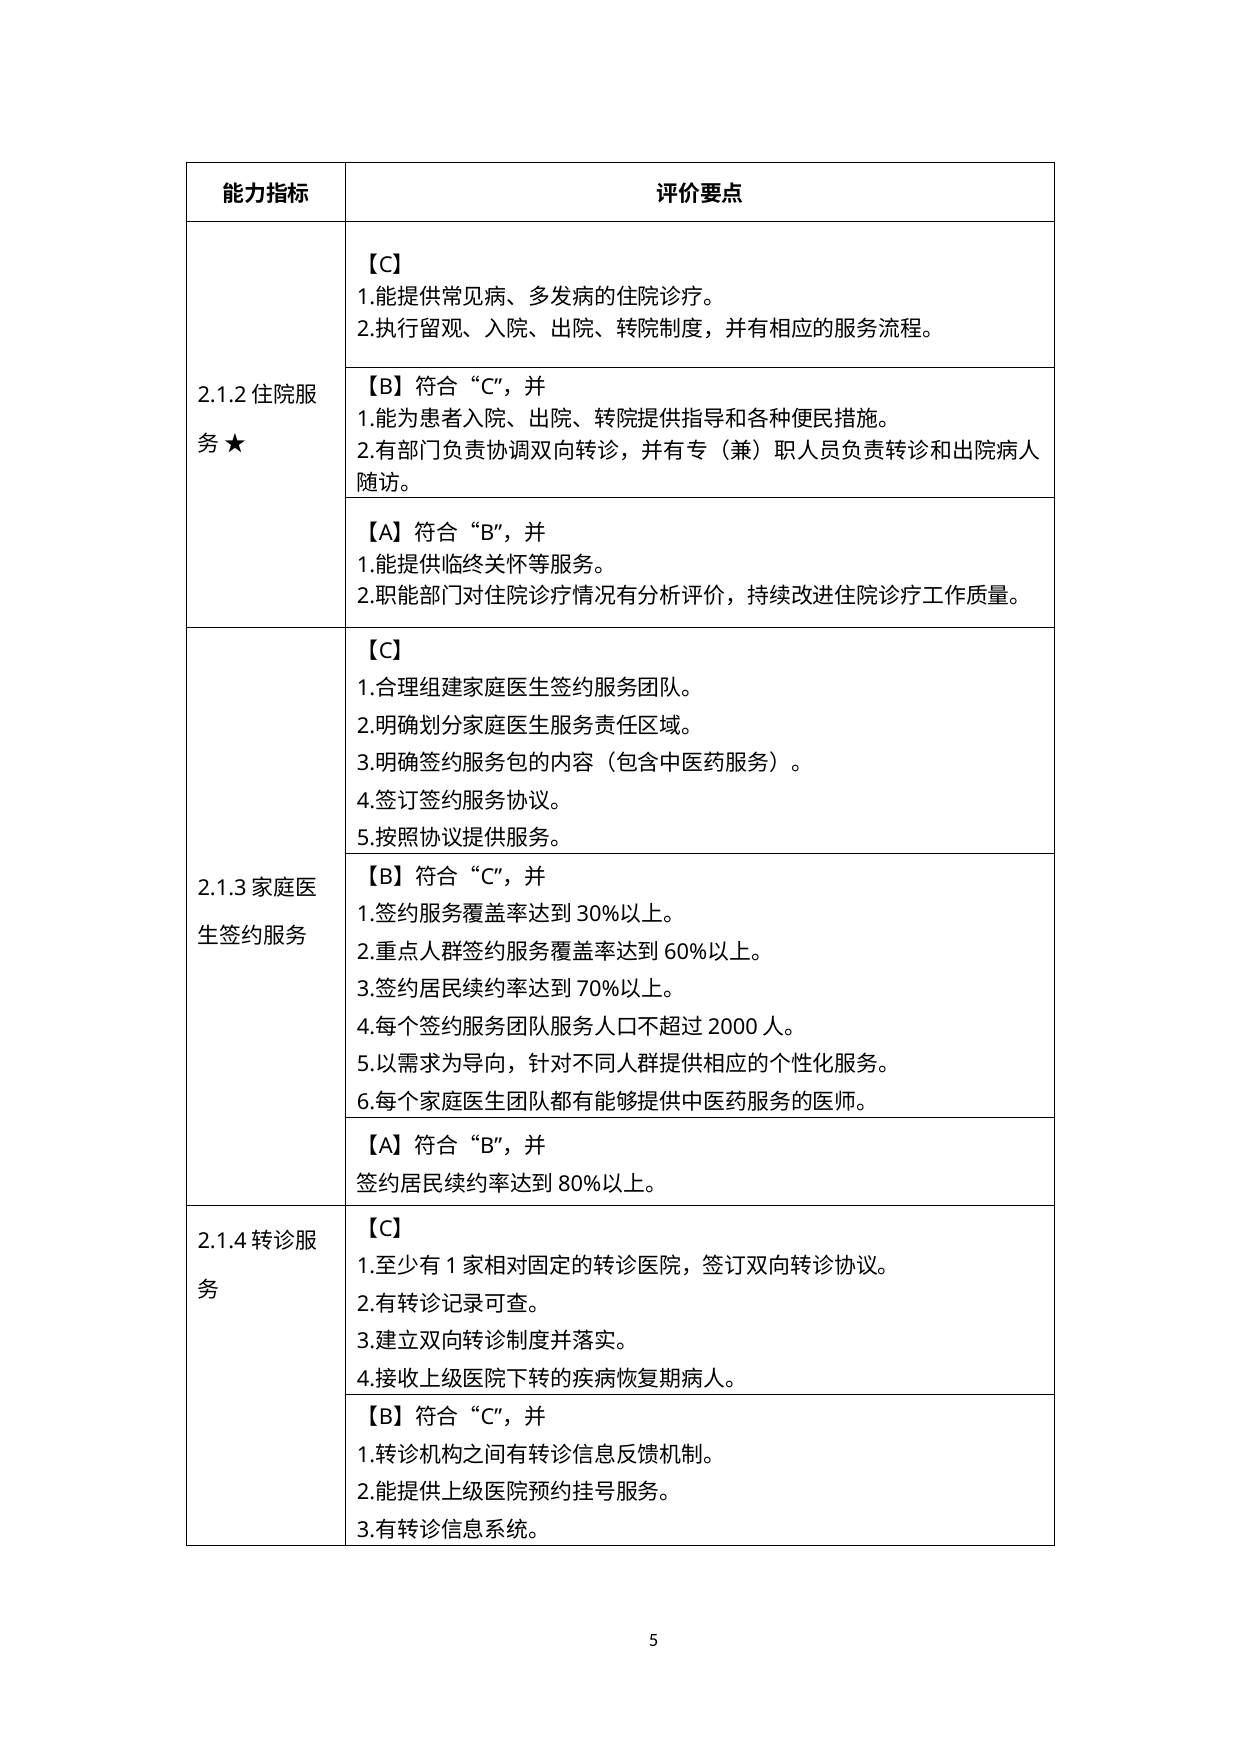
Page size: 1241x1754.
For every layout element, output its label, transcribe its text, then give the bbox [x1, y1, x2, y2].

table_cell 【B】符合“C”，并 1.转诊机构之间有转诊信息反馈机制。 2.能提供上级医院预约挂号服务。 3.有转诊信息系统。 [346, 1395, 1054, 1545]
table_cell 【B】符合“C”，并 1.签约服务覆盖率达到30%以上。 2.重点人群签约服务覆盖率达到60%以上。 3.签约居民续约率达到70%以上。 4.每个签约服务团队服务人口不超过2000人。 5.以需求为导向，针对不同人群提供相应的个性化服务。 6.每个家庭医生团队都有能够提供中医药服务的医师。 [346, 854, 1054, 1117]
table_cell 2.1.3家庭医生签约服务 [187, 628, 345, 1205]
table_cell 【C】 1.合理组建家庭医生签约服务团队。 2.明确划分家庭医生服务责任区域。 3.明确签约服务包的内容（包含中医药服务）。 4.签订签约服务协议。 5.按照协议提供服务。 [346, 628, 1054, 853]
table_cell 1.至少有1家相对固定的转诊医院，签订双向转诊协议。 2.有转诊记录可查。 3.建立双向转诊制度并落实。 4.接收上级医院下转的疾病恢复期病人。 [346, 1206, 1054, 1394]
table_header 能力指标 [187, 163, 345, 221]
table_cell 【A】符合“B”，并 签约居民续约率达到80%以上。 [346, 1118, 1054, 1205]
table_cell 2.1.4转诊服务 [187, 1206, 345, 1545]
table_cell 2.1.2住院服务 ★ [187, 222, 345, 627]
table_header 评价要点 [346, 163, 1054, 221]
table_cell 【A】符合“B”，并 1.能提供临终关怀等服务。 2.职能部门对住院诊疗情况有分析评价，持续改进住院诊疗工作质量。 [346, 498, 1054, 627]
table_cell 【B】符合“C”，并 1.能为患者入院、出院、转院提供指导和各种便民措施。 2.有部门负责协调双向转诊，并有专（兼）职人员负责转诊和出院病人随访。 [346, 368, 1054, 497]
table_cell 【C】 1.能提供常见病、多发病的住院诊疗。 2.执行留观、入院、出院、转院制度，并有相应的服务流程。 [346, 222, 1054, 367]
